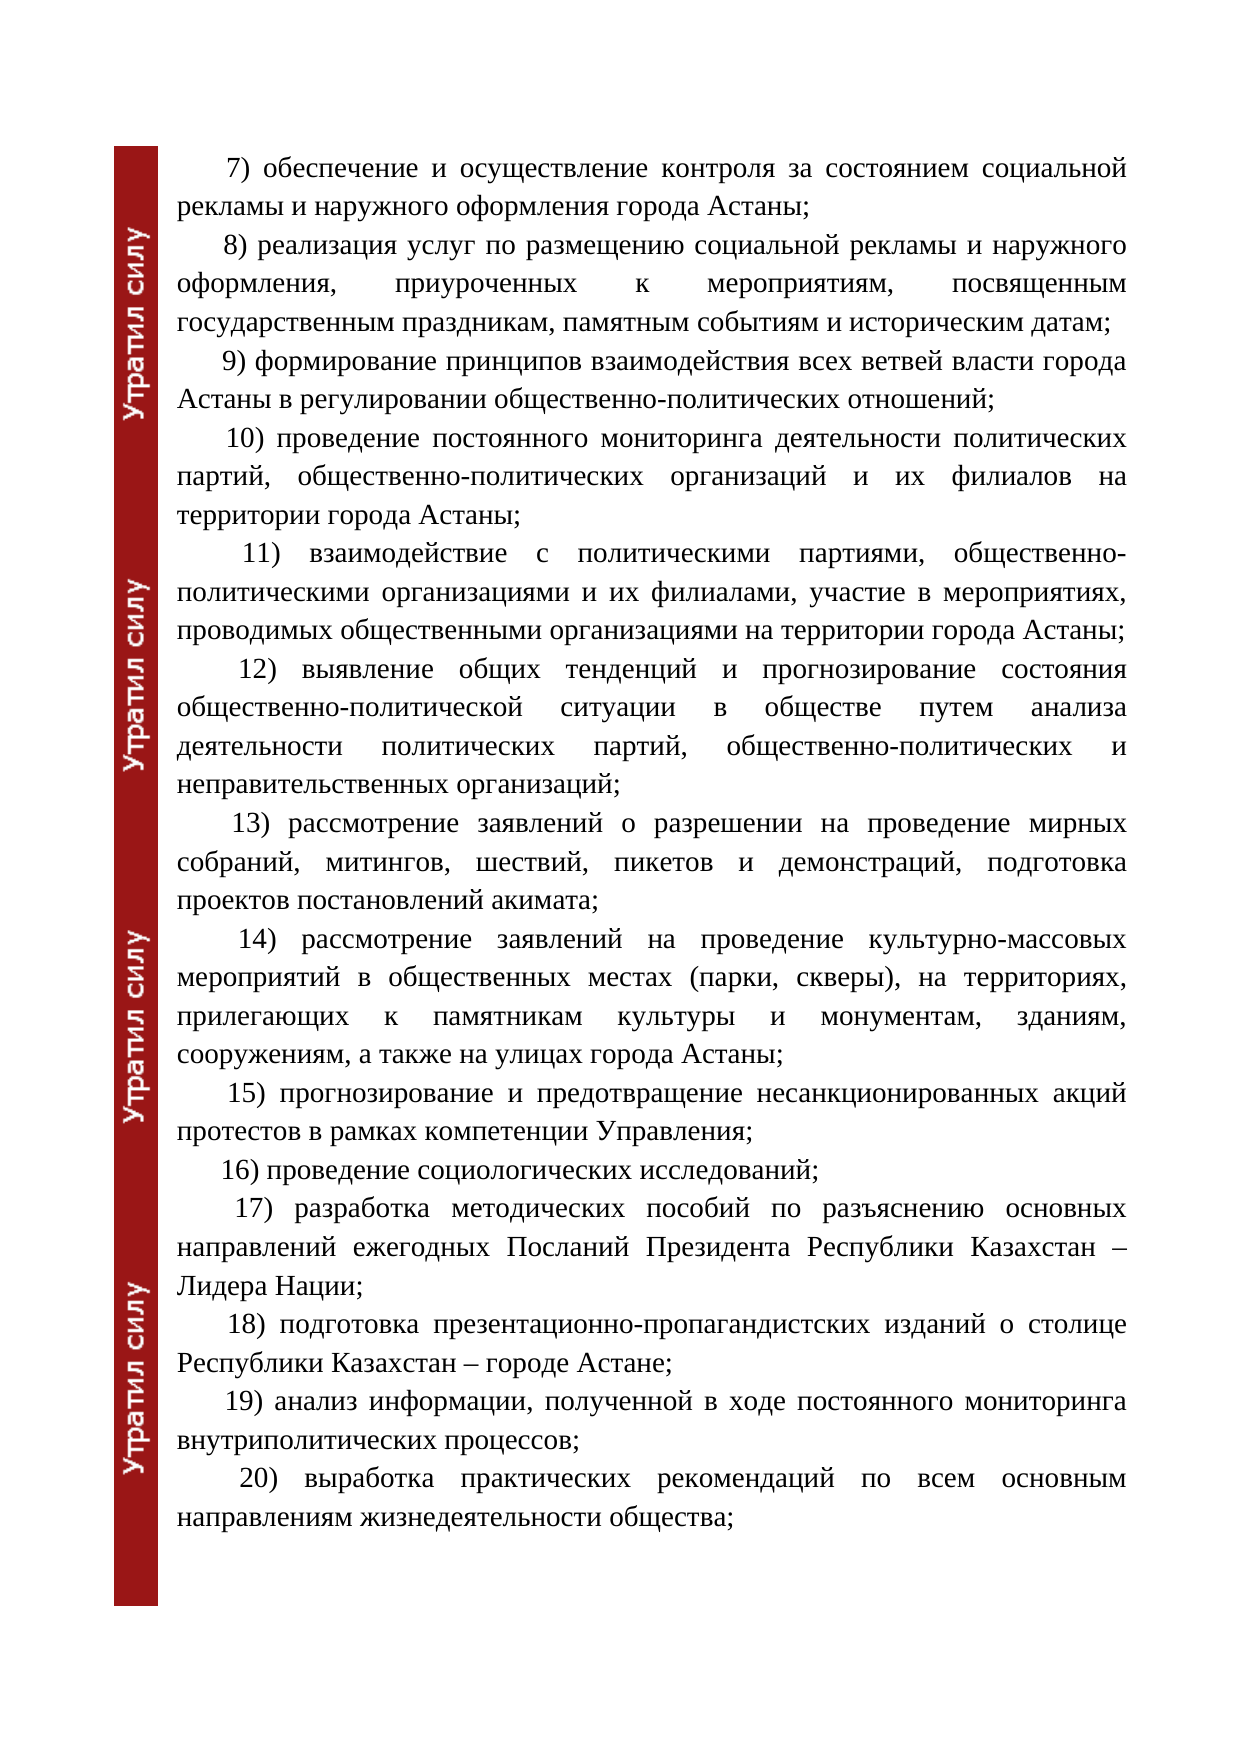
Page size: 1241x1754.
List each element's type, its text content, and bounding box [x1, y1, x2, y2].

text 9) формирование принципов взаимодействия всех ветвей власти города Астаны в регулировании общественно-политических отношений; [112, 343, 1128, 415]
picture [114, 1532, 158, 1606]
text 13) рассмотрение заявлений о разрешении на проведение мирных собраний, митингов, шествий, пикетов и демонстраций, подготовка проектов постановлений акимата; [112, 805, 1128, 916]
text 20) выработка практических рекомендаций по всем основным направлениям жизнедеятельности общества; [112, 1460, 1128, 1532]
picture [114, 916, 158, 921]
picture [114, 530, 158, 535]
picture [114, 415, 158, 420]
picture [114, 800, 158, 805]
picture [114, 646, 158, 651]
picture [114, 1301, 158, 1306]
text 16) проведение социологических исследований; [112, 1152, 1128, 1186]
text 18) подготовка презентационно-пропагандистских изданий о столице Республики Казахстан – городе Астане; [112, 1306, 1128, 1378]
text 17) разработка методических пособий по разъяснению основных направлений ежегодных Посланий Президента Республики Казахстан – Лидера Нации; [112, 1191, 1128, 1301]
picture [114, 146, 158, 150]
text 10) проведение постоянного мониторинга деятельности политических партий, общественно-политических организаций и их филиалов на территории города Астаны; [112, 420, 1128, 530]
text 14) рассмотрение заявлений на проведение культурно-массовых мероприятий в общественных местах (парки, скверы), на территориях, прилегающих к памятникам культуры и монументам, зданиям, сооружениям, а также на улицах города Астаны; [112, 921, 1128, 1070]
picture [114, 1455, 158, 1460]
text 11) взаимодействие с политическими партиями, общественно-политическими организациями и их филиалами, участие в мероприятиях, проводимых общественными организациями на территории города Астаны; [112, 535, 1128, 646]
text 12) выявление общих тенденций и прогнозирование состояния общественно-политической ситуации в обществе путем анализа деятельности политических партий, общественно-политических и неправительственных организаций; [112, 651, 1128, 800]
picture [114, 1378, 158, 1383]
picture [114, 222, 158, 227]
picture [114, 1147, 158, 1152]
text 15) прогнозирование и предотвращение несанкционированных акций протестов в рамках компетенции Управления; [112, 1075, 1128, 1147]
picture [114, 338, 158, 343]
text 8) реализация услуг по размещению социальной рекламы и наружного оформления, приуроченных к мероприятиям, посвященным государственным праздникам, памятным событиям и историческим датам; [112, 227, 1128, 338]
picture [114, 1186, 158, 1191]
picture [114, 1070, 158, 1075]
text 7) обеспечение и осуществление контроля за состоянием социальной рекламы и наружного оформления города Астаны; [112, 150, 1128, 222]
text 19) анализ информации, полученной в ходе постоянного мониторинга внутриполитических процессов; [112, 1383, 1128, 1455]
